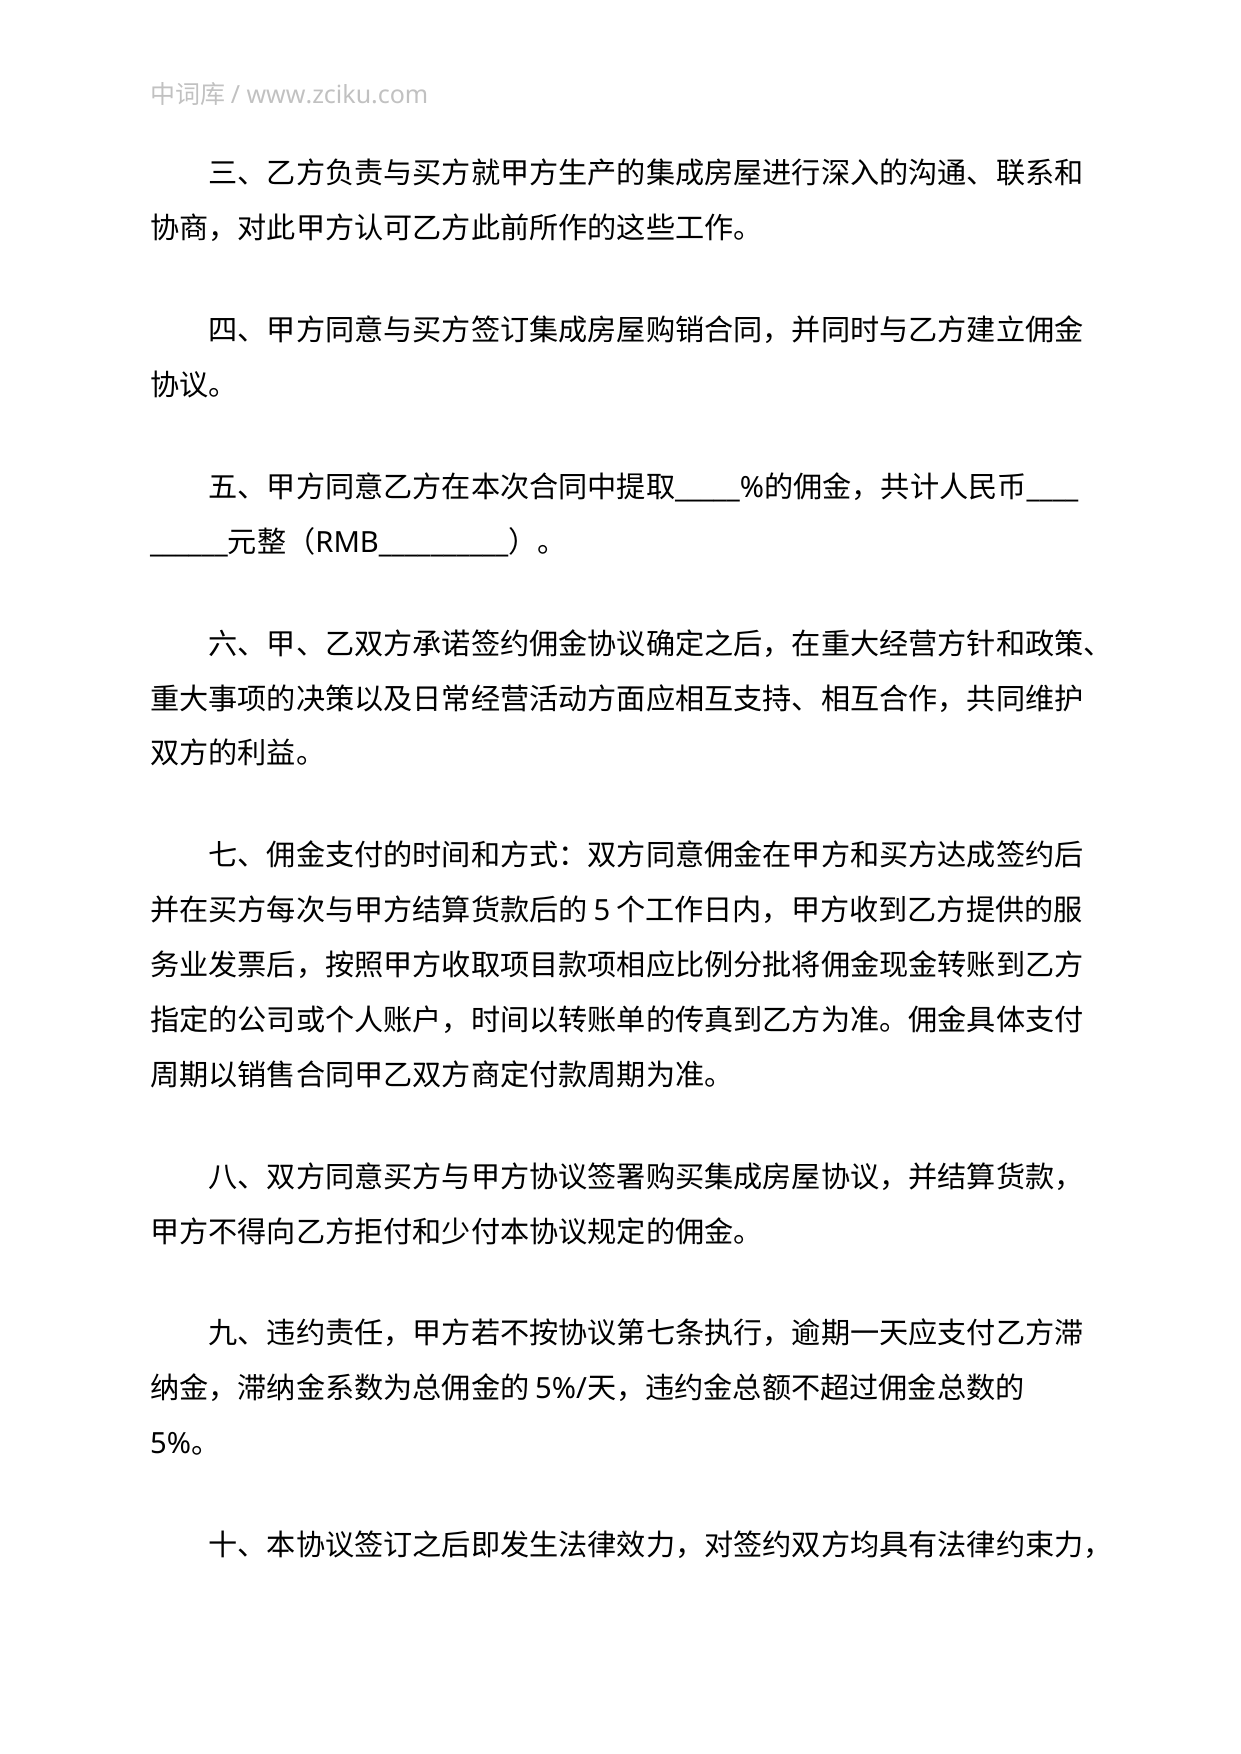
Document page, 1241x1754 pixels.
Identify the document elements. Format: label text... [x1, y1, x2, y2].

text 六、甲、乙双方承诺签约佣金协议确定之后，在重大经营方针和政策、重大事项的决策以及日常经营活动方面应相互支持、相互合作，共同维护双方的利益。 [150, 620, 1090, 772]
text 三、乙方负责与买方就甲方生产的集成房屋进行深入的沟通、联系和协商，对此甲方认可乙方此前所作的这些工作。 [150, 150, 1090, 247]
text 九、违约责任，甲方若不按协议第七条执行，逾期一天应支付乙方滞纳金，滞纳金系数为总佣金的5%/天，违约金总额不超过佣金总数的5%。 [150, 1310, 1090, 1462]
text 八、双方同意买方与甲方协议签署购买集成房屋协议，并结算货款，甲方不得向乙方拒付和少付本协议规定的佣金。 [150, 1153, 1090, 1251]
text 七、佣金支付的时间和方式：双方同意佣金在甲方和买方达成签约后并在买方每次与甲方结算货款后的5个工作日内，甲方收到乙方提供的服务业发票后，按照甲方收取项目款项相应比例分批将佣金现金转账到乙方指定的公司或个人账户，时间以转账单的传真到乙方为准。佣金具体支付周期以销售合同甲乙双方商定付款周期为准。 [150, 832, 1090, 1094]
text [150, 1522, 1090, 1564]
text 五、甲方同意乙方在本次合同中提取_____%的佣金，共计人民币__________元整（RMB__________）。 [150, 463, 1090, 561]
text 四、甲方同意与买方签订集成房屋购销合同，并同时与乙方建立佣金协议。 [150, 307, 1090, 404]
